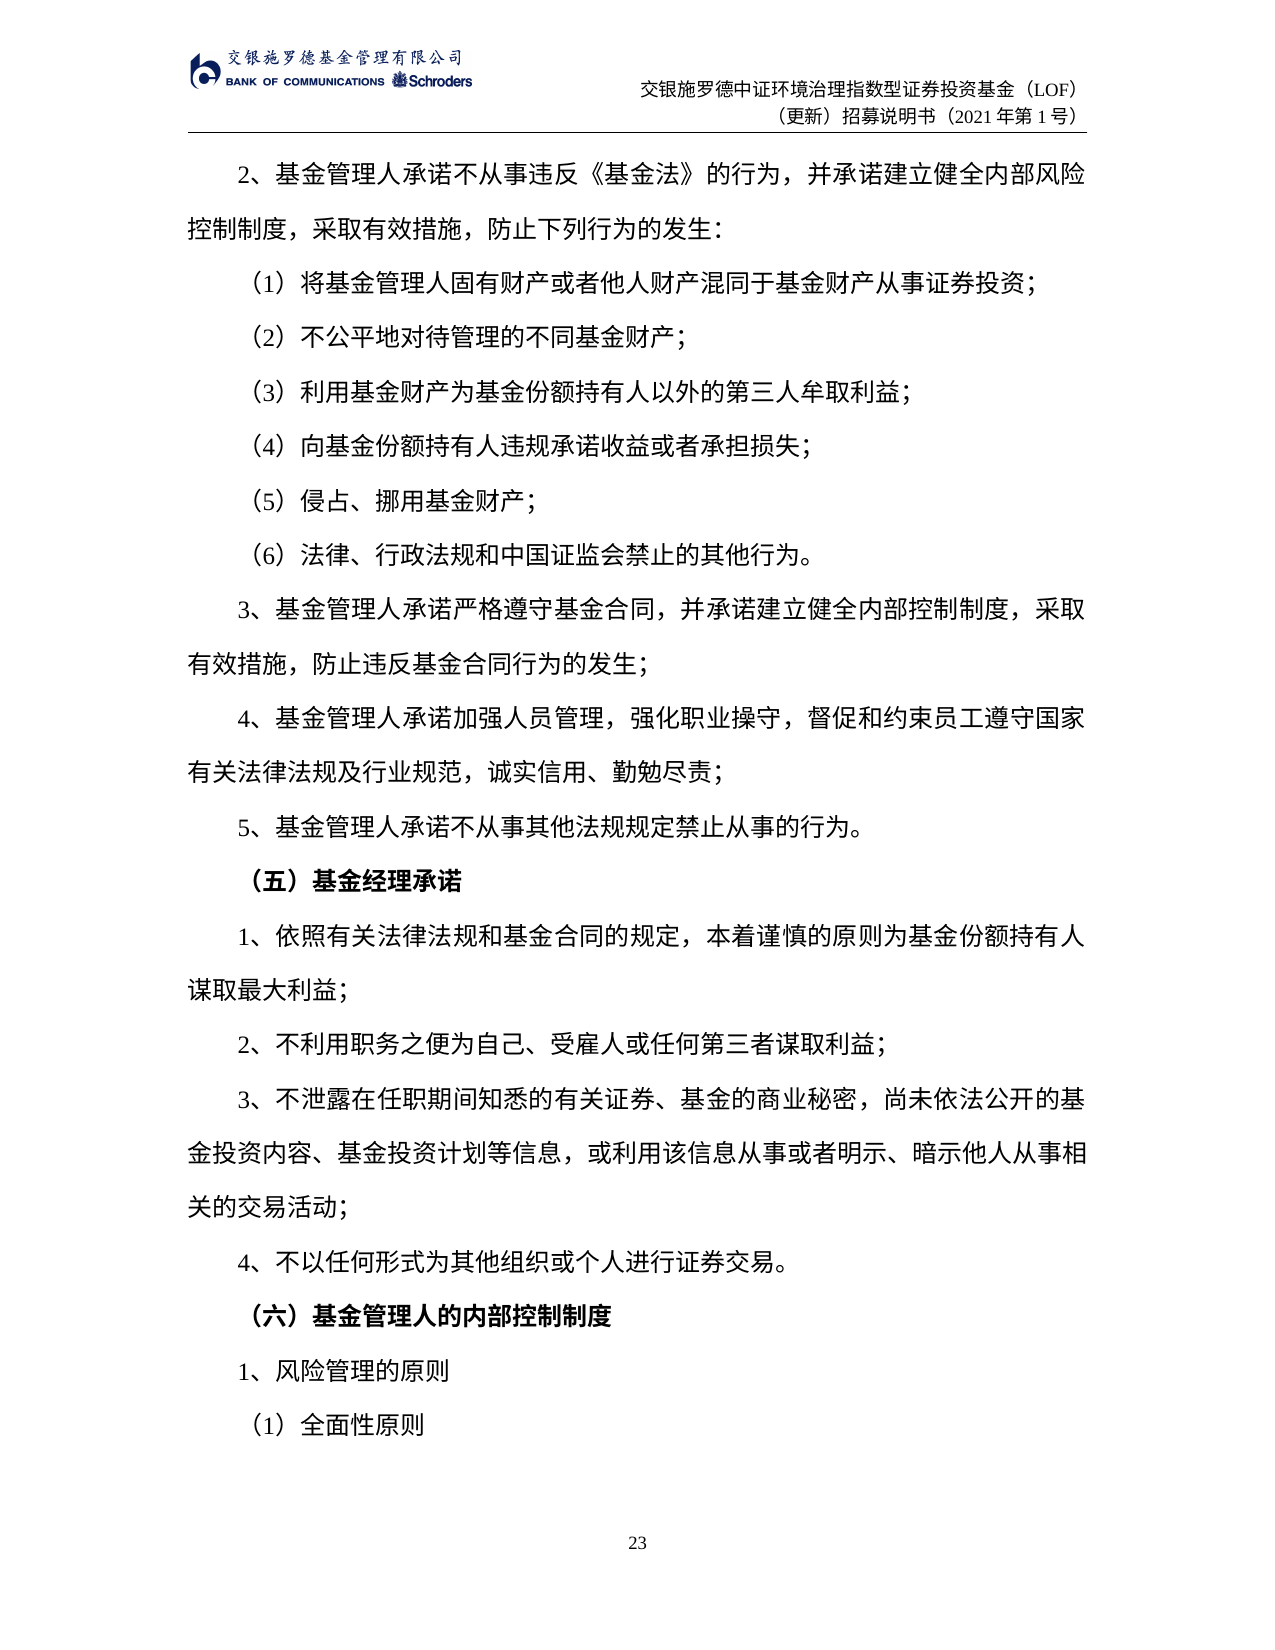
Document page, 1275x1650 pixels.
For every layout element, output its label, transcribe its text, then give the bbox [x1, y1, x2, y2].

picture [190, 50, 472, 89]
text （六）基金管理人的内部控制制度 [187, 1297, 1087, 1333]
text 1、依照有关法律法规和基金合同的规定，本着谨慎的原则为基金份额持有人谋取最大利益； [187, 916, 1087, 1007]
text 2、不利用职务之便为自己、受雇人或任何第三者谋取利益； [187, 1025, 1087, 1061]
text 3、基金管理人承诺严格遵守基金合同，并承诺建立健全内部控制制度，采取有效措施，防止违反基金合同行为的发生； [187, 590, 1087, 680]
text （五）基金经理承诺 [187, 862, 1087, 898]
text （5）侵占、挪用基金财产； [187, 481, 1087, 517]
text （4）向基金份额持有人违规承诺收益或者承担损失； [187, 427, 1087, 463]
text （2）不公平地对待管理的不同基金财产； [187, 318, 1087, 354]
text （6）法律、行政法规和中国证监会禁止的其他行为。 [187, 535, 1087, 572]
text 4、基金管理人承诺加强人员管理，强化职业操守，督促和约束员工遵守国家有关法律法规及行业规范，诚实信用、勤勉尽责； [187, 698, 1087, 789]
text （3）利用基金财产为基金份额持有人以外的第三人牟取利益； [187, 372, 1087, 408]
text 3、不泄露在任职期间知悉的有关证券、基金的商业秘密，尚未依法公开的基金投资内容、基金投资计划等信息，或利用该信息从事或者明示、暗示他人从事相关的交易活动； [187, 1079, 1087, 1224]
text 4、不以任何形式为其他组织或个人进行证券交易。 [187, 1242, 1087, 1278]
text （1）将基金管理人固有财产或者他人财产混同于基金财产从事证券投资； [187, 263, 1087, 300]
text 2、基金管理人承诺不从事违反《基金法》的行为，并承诺建立健全内部风险控制制度，采取有效措施，防止下列行为的发生： [187, 155, 1087, 245]
text （1）全面性原则 [187, 1405, 1087, 1442]
text 1、风险管理的原则 [187, 1351, 1087, 1387]
text 5、基金管理人承诺不从事其他法规规定禁止从事的行为。 [187, 807, 1087, 843]
